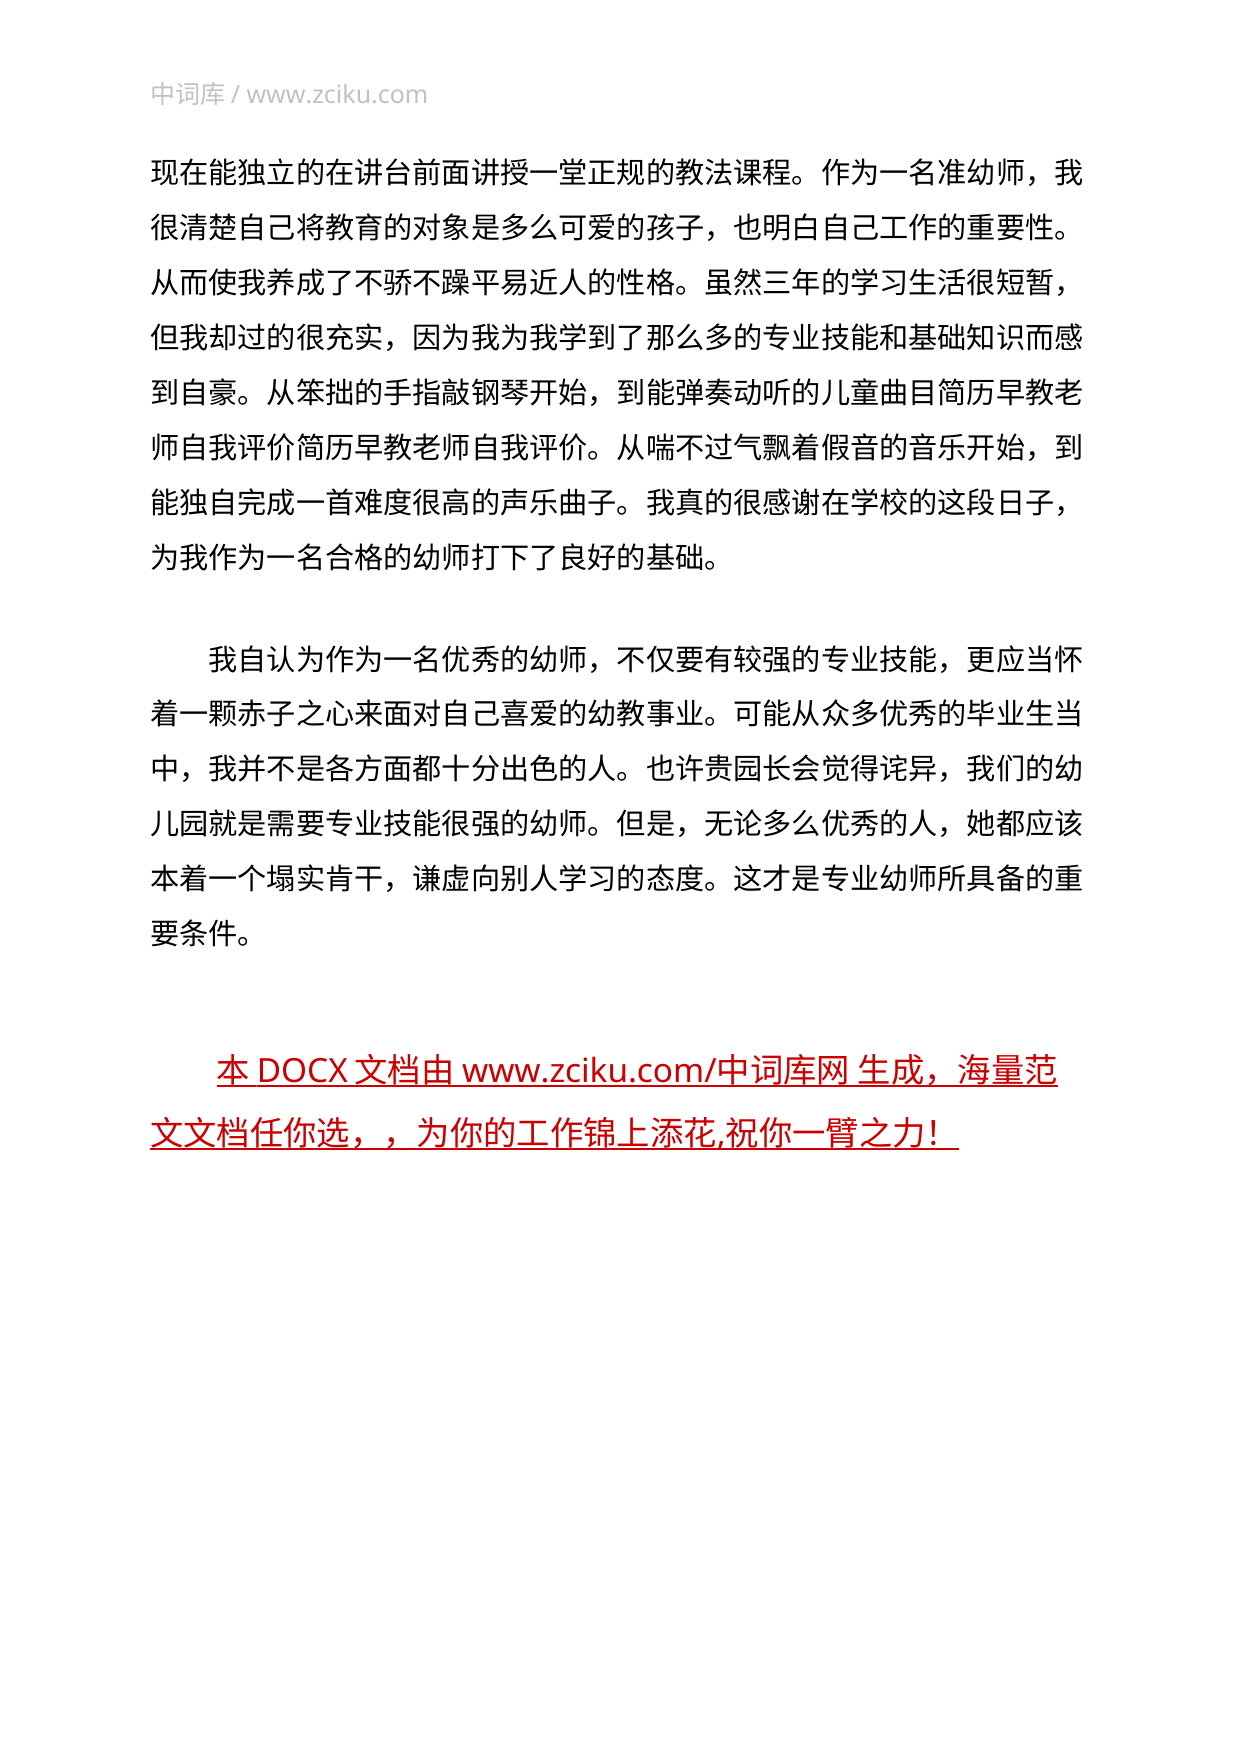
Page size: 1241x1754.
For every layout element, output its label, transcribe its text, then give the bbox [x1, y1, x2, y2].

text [150, 150, 1090, 577]
text 我自认为作为一名优秀的幼师，不仅要有较强的专业技能，更应当怀着一颗赤子之心来面对自己喜爱的幼教事业。可能从众多优秀的毕业生当中，我并不是各方面都十分出色的人。也许贵园长会觉得诧异，我们的幼儿园就是需要专业技能很强的幼师。但是，无论多么优秀的人，她都应该本着一个塌实肯干，谦虚向别人学习的态度。这才是专业幼师所具备的重要条件。 [150, 636, 1090, 953]
text 本DOCX文档由 www.zciku.com/中词库网 生成，海量范文文档任你选，，为你的工作锦上添花,祝你一臂之力！ [150, 1043, 1090, 1155]
